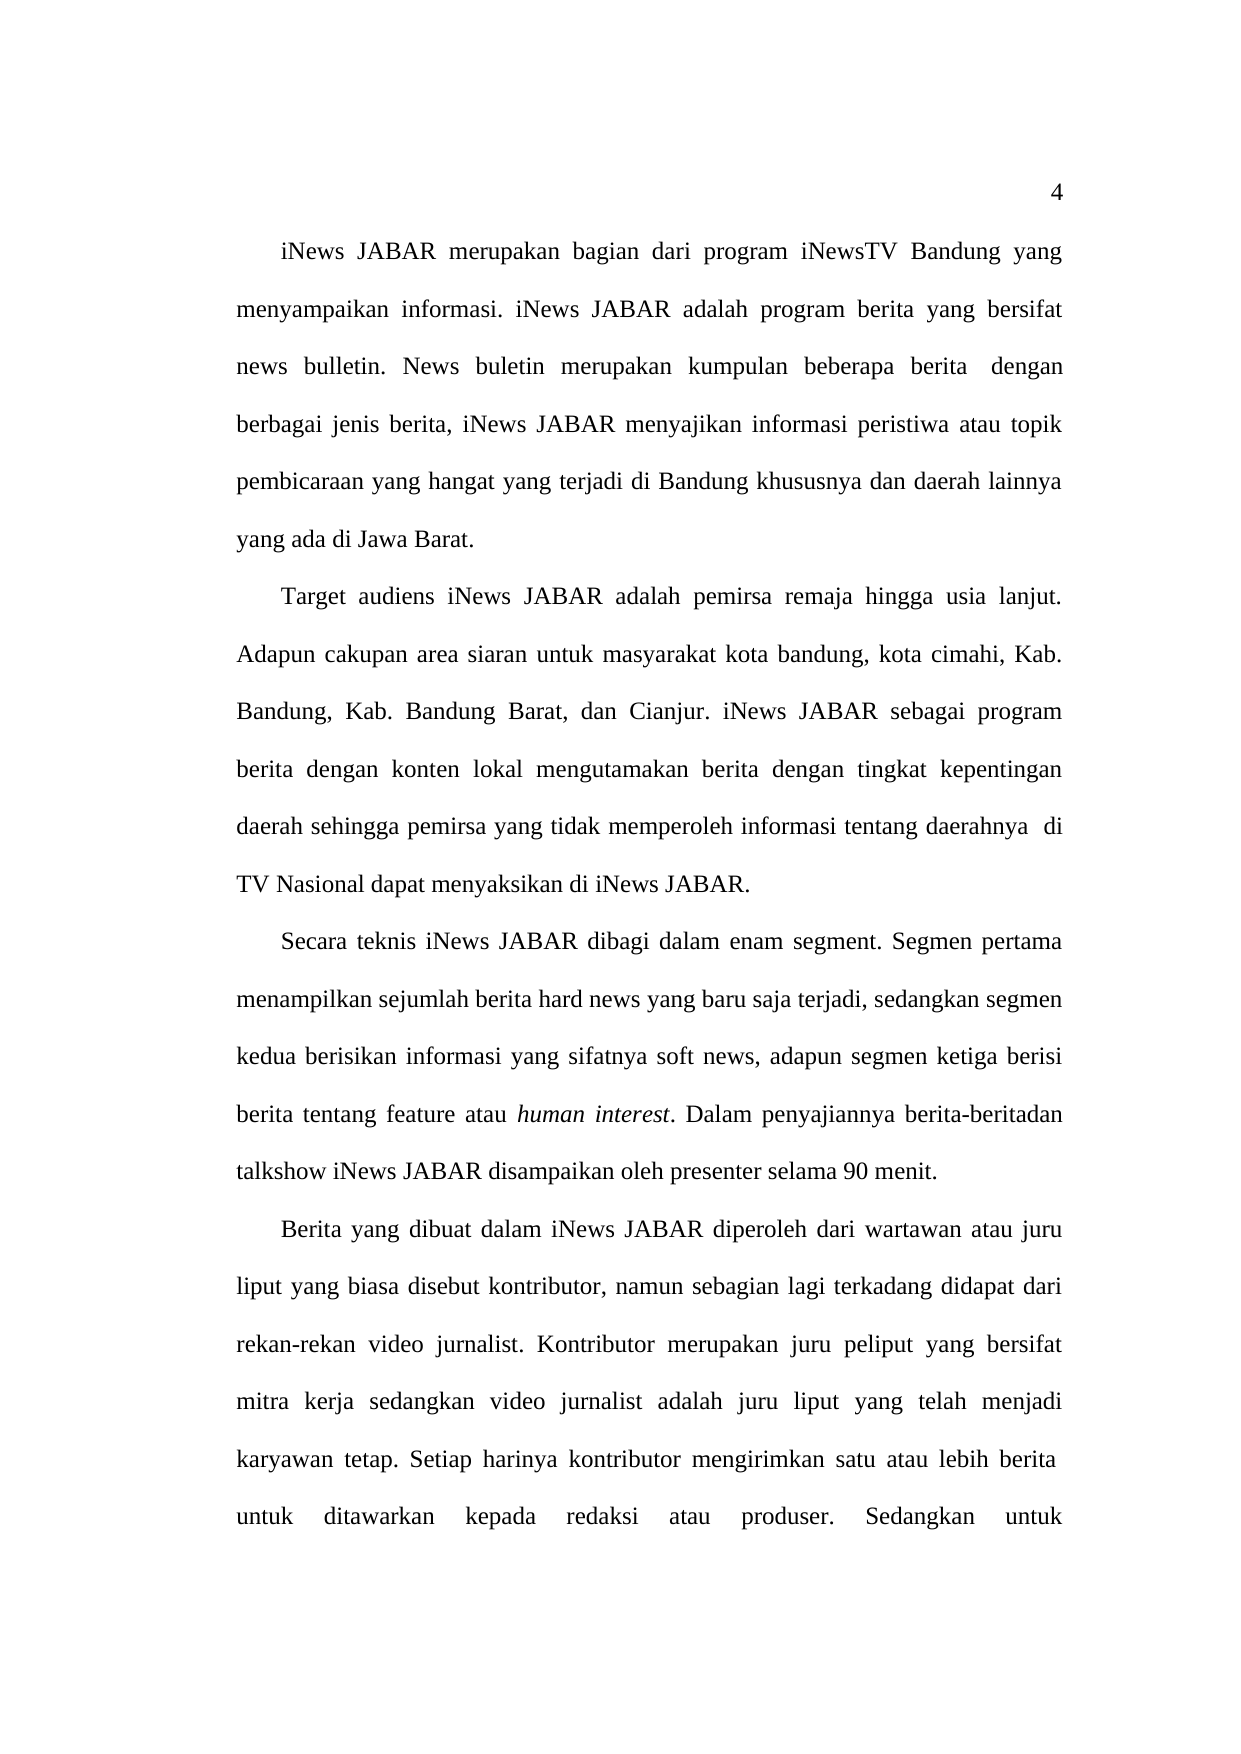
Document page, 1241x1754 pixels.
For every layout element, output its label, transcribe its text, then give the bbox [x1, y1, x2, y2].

text Secara teknis iNews JABAR dibagi dalam enam segment. Segmen pertama menampilkan sejumlah berita hard news yang baru saja terjadi, sedangkan segmen kedua berisikan informasi yang sifatnya soft news, adapun segmen ketiga berisi berita tentang feature atau human interest. Dalam penyajiannya berita-beritadan talkshow iNews JABAR disampaikan oleh presenter selama 90 menit. [236, 926, 1063, 1185]
text Target audiens iNews JABAR adalah pemirsa remaja hingga usia lanjut. Adapun cakupan area siaran untuk masyarakat kota bandung, kota cimahi, Kab. Bandung, Kab. Bandung Barat, dan Cianjur. iNews JABAR sebagai program berita dengan konten lokal mengutamakan berita dengan tingkat kepentingan daerah sehingga pemirsa yang tidak memperoleh informasi tentang daerahnya di TV Nasional dapat menyaksikan di iNews JABAR. [236, 581, 1063, 897]
text iNews JABAR merupakan bagian dari program iNewsTV Bandung yang menyampaikan informasi. iNews JABAR adalah program berita yang bersifat news bulletin. News buletin merupakan kumpulan beberapa berita dengan berbagai jenis berita, iNews JABAR menyajikan informasi peristiwa atau topik pembicaraan yang hangat yang terjadi di Bandung khususnya dan daerah lainnya yang ada di Jawa Barat. [236, 236, 1063, 552]
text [236, 1214, 1063, 1530]
